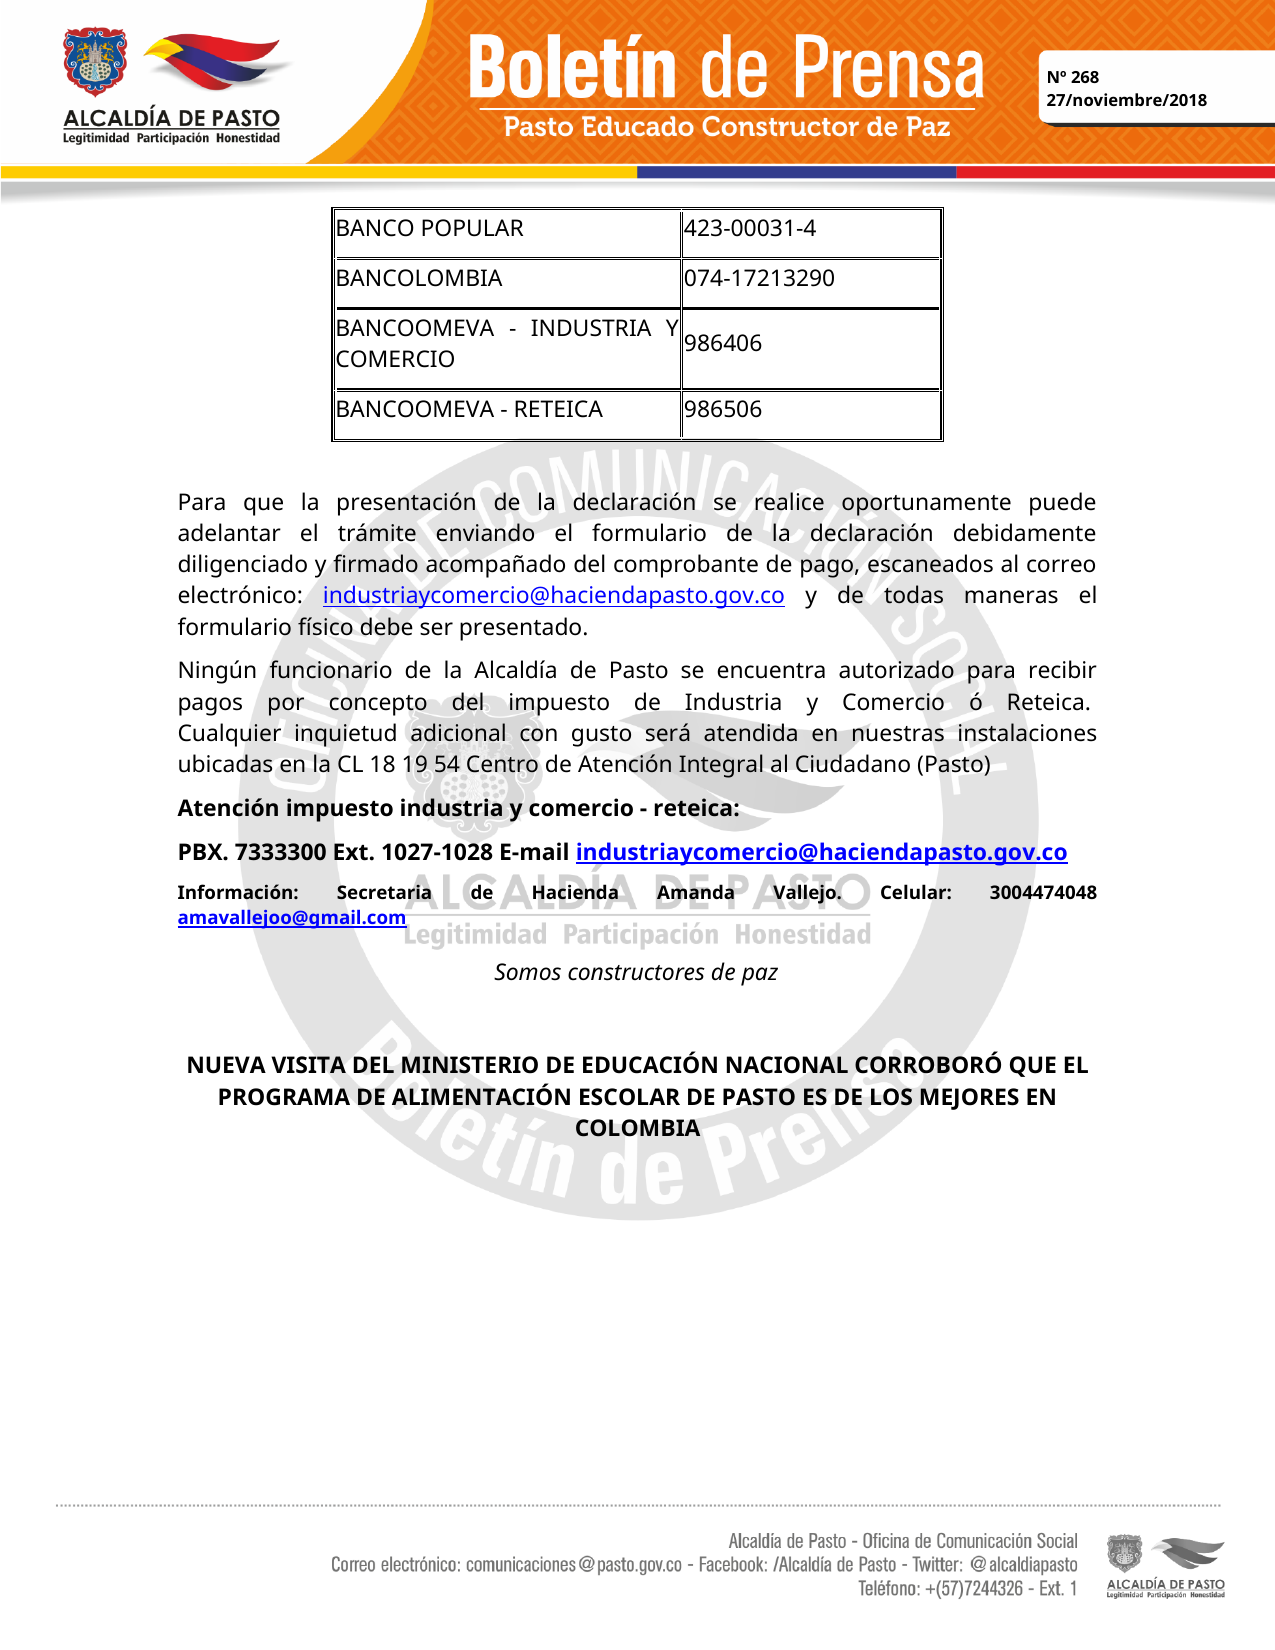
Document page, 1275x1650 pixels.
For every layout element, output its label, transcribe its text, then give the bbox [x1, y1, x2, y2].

table_cell 423-00031-4 [681, 210, 940, 257]
table_cell 986506 [681, 388, 941, 438]
table_cell BANCOOMEVA - RETEICA [335, 388, 681, 438]
table_cell BANCOOMEVA - INDUSTRIA Y COMERCIO [335, 307, 680, 388]
text Para que la presentación de la declaración se realice oportunamente puede adelantar el trámite enviando el formulario de la declaración debidamente diligenciado y firmado acompañado del comprobante de pago, escaneados al correo electrónico: industriaycomercio@haciendapasto.gov.co y de todas maneras el formulario físico debe ser presentado. [177, 485, 1098, 642]
table_cell 074-17213290 [681, 257, 942, 307]
table_cell BANCO POPULAR [335, 210, 681, 257]
picture [0, 0, 1275, 1645]
table_cell BANCOLOMBIA [333, 257, 681, 307]
text NUEVA VISITA DEL MINISTERIO DE EDUCACIÓN NACIONAL CORROBORÓ QUE EL PROGRAMA DE ALIMENTACIÓN ESCOLAR DE PASTO ES DE LOS MEJORES EN COLOMBIA [177, 1049, 1098, 1143]
text Somos constructores de paz [177, 956, 1098, 987]
text Información: Secretaria de Hacienda Amanda Vallejo. Celular: 3004474048 amavallejoo@gmail.com [177, 879, 1098, 930]
text Atención impuesto industria y comercio - reteica: [177, 792, 1098, 823]
table_cell 986406 [683, 307, 940, 388]
text PBX. 7333300 Ext. 1027-1028 E-mail industriaycomercio@haciendapasto.gov.co [177, 835, 1098, 867]
text Ningún funcionario de la Alcaldía de Pasto se encuentra autorizado para recibir pagos por concepto del impuesto de Industria y Comercio ó Reteica. Cualquier inquietud adicional con gusto será atendida en nuestras instalaciones ubicadas en la CL 18 19 54 Centro de Atención Integral al Ciudadano (Pasto) [177, 654, 1098, 779]
